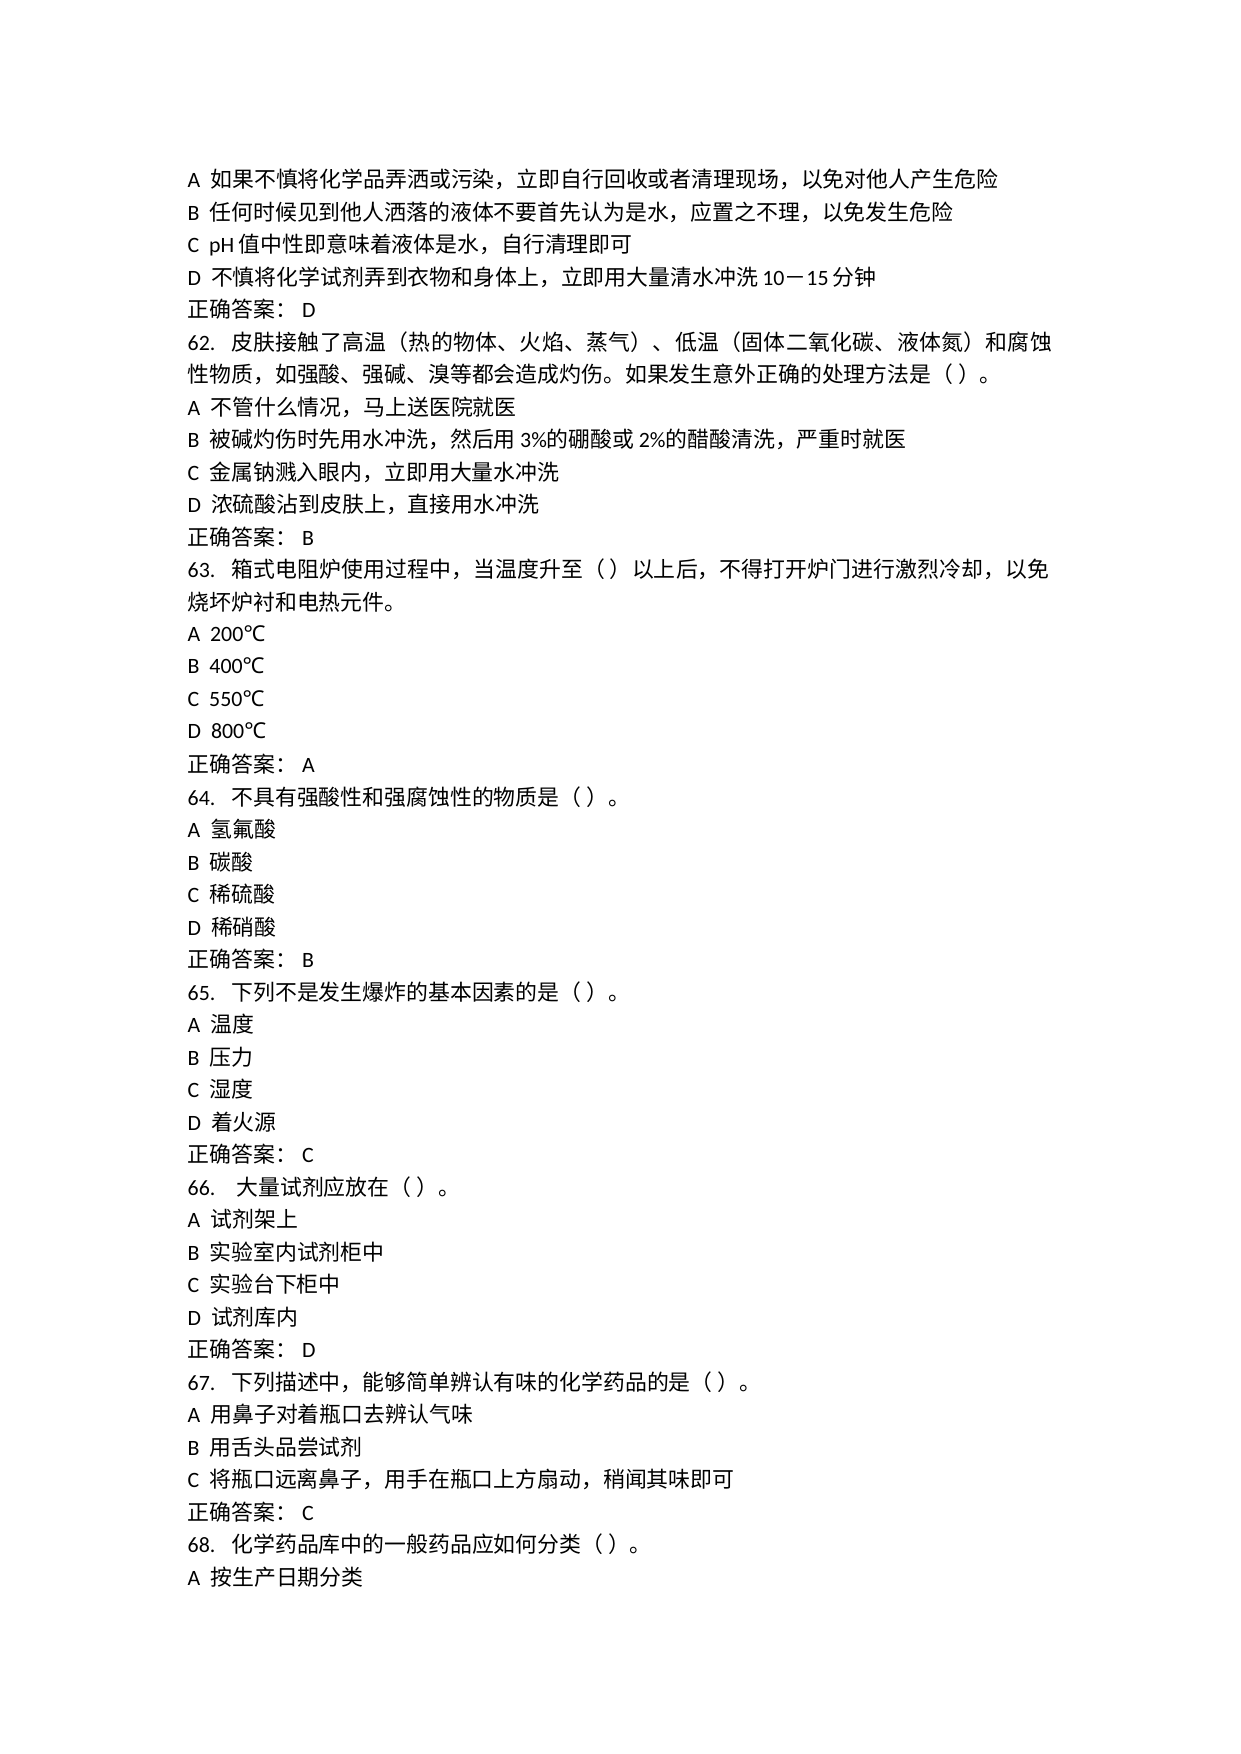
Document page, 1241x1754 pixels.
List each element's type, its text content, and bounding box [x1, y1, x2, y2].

text A 试剂架上 [187, 1202, 1053, 1234]
text D 不慎将化学试剂弄到衣物和身体上，立即用大量清水冲洗10－15分钟 [187, 259, 1053, 292]
text B 400℃ [187, 649, 1053, 682]
text 正确答案： D [187, 1332, 1053, 1364]
text A 用鼻子对着瓶口去辨认气味 [187, 1397, 1053, 1429]
text A 按生产日期分类 [187, 1559, 1053, 1592]
text C 湿度 [187, 1072, 1053, 1104]
text C 实验台下柜中 [187, 1267, 1053, 1299]
text A 200℃ [187, 617, 1053, 649]
text A 不管什么情况，马上送医院就医 [187, 389, 1053, 422]
text C 金属钠溅入眼内，立即用大量水冲洗 [187, 454, 1053, 487]
text B 碳酸 [187, 844, 1053, 877]
text B 任何时候见到他人洒落的液体不要首先认为是水，应置之不理，以免发生危险 [187, 194, 1053, 227]
text C pH值中性即意味着液体是水，自行清理即可 [187, 227, 1053, 259]
text 正确答案： C [187, 1494, 1053, 1527]
text B 被碱灼伤时先用水冲洗，然后用3%的硼酸或2%的醋酸清洗，严重时就医 [187, 422, 1053, 454]
text C 稀硫酸 [187, 877, 1053, 909]
text 正确答案： B [187, 942, 1053, 974]
text 正确答案： C [187, 1137, 1053, 1169]
text A 温度 [187, 1007, 1053, 1039]
text D 800℃ [187, 714, 1053, 747]
text B 压力 [187, 1039, 1053, 1072]
text D 着火源 [187, 1104, 1053, 1137]
text 62. 皮肤接触了高温（热的物体、火焰、蒸气）、低温（固体二氧化碳、液体氮）和腐蚀性物质，如强酸、强碱、溴等都会造成灼伤。如果发生意外正确的处理方法是（ ）。 [187, 324, 1053, 389]
text A 如果不慎将化学品弄洒或污染，立即自行回收或者清理现场，以免对他人产生危险 [187, 162, 1053, 194]
text 68. 化学药品库中的一般药品应如何分类（ ）。 [187, 1527, 1053, 1559]
text C 550℃ [187, 682, 1053, 714]
text A 氢氟酸 [187, 812, 1053, 844]
text C 将瓶口远离鼻子，用手在瓶口上方扇动，稍闻其味即可 [187, 1462, 1053, 1494]
text 正确答案： B [187, 519, 1053, 552]
text 正确答案： A [187, 747, 1053, 779]
text 67. 下列描述中，能够简单辨认有味的化学药品的是（ ）。 [187, 1364, 1053, 1397]
text 66. 大量试剂应放在（ ）。 [187, 1169, 1053, 1202]
text 64. 不具有强酸性和强腐蚀性的物质是（ ）。 [187, 779, 1053, 812]
text 65. 下列不是发生爆炸的基本因素的是（ ）。 [187, 974, 1053, 1007]
text 63. 箱式电阻炉使用过程中，当温度升至（ ）以上后，不得打开炉门进行激烈冷却，以免烧坏炉衬和电热元件。 [187, 552, 1053, 617]
text D 试剂库内 [187, 1299, 1053, 1332]
text B 用舌头品尝试剂 [187, 1429, 1053, 1462]
text D 浓硫酸沾到皮肤上，直接用水冲洗 [187, 487, 1053, 519]
text D 稀硝酸 [187, 909, 1053, 942]
text 正确答案： D [187, 292, 1053, 324]
text B 实验室内试剂柜中 [187, 1234, 1053, 1267]
